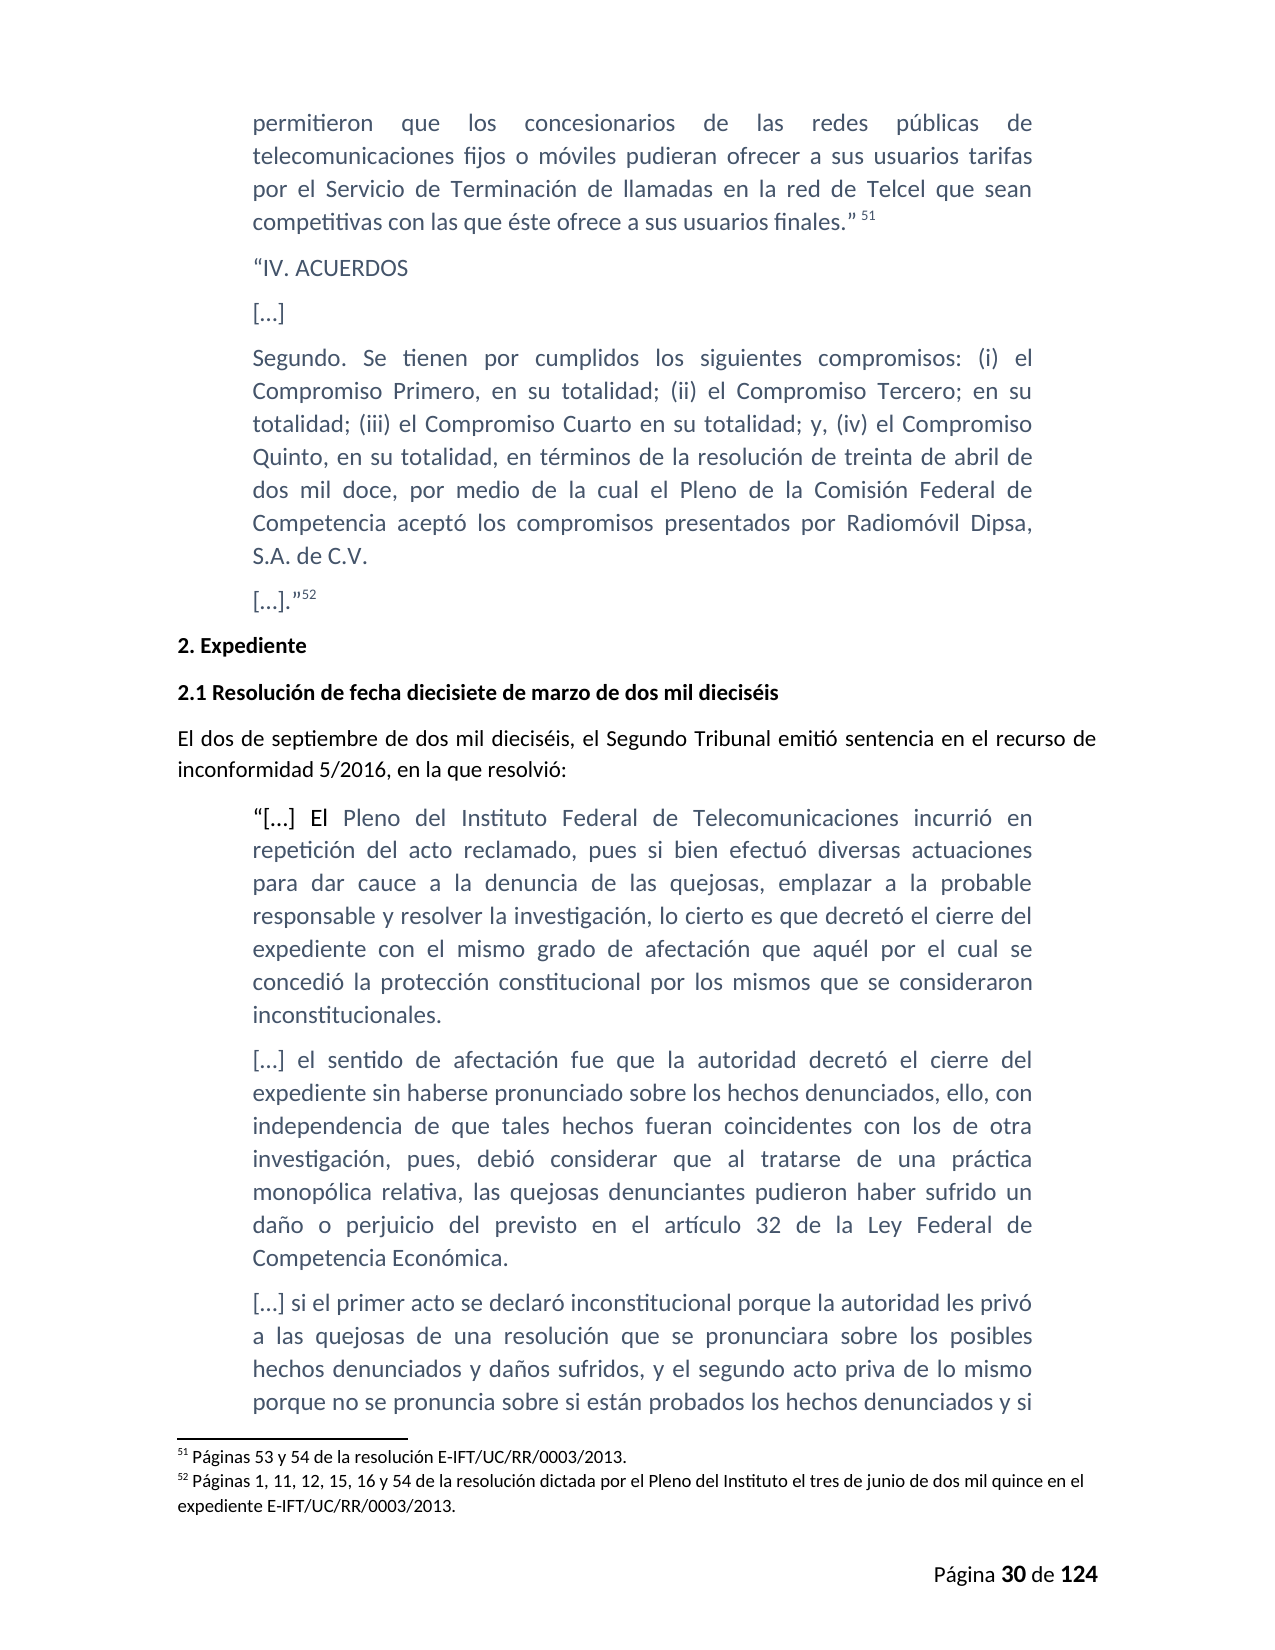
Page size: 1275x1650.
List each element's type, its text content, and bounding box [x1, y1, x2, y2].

text 2.1 Resolución de fecha diecisiete de marzo de dos mil dieciséis [177, 678, 1098, 706]
text […] el sentido de afectación fue que la autoridad decretó el cierre del expediente sin haberse pronunciado sobre los hechos denunciados, ello, con independencia de que tales hechos fueran coincidentes con los de otra investigación, pues, debió considerar que al tratarse de una práctica monopólica relativa, las quejosas denunciantes pudieron haber sufrido un daño o perjuicio del previsto en el artículo 32 de la Ley Federal de Competencia Económica. [252, 1044, 1034, 1273]
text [252, 107, 1034, 237]
text […] [252, 297, 1034, 328]
text “[…] El Pleno del Instituto Federal de Telecomunicaciones incurrió en repetición del acto reclamado, pues si bien efectuó diversas actuaciones para dar cauce a la denuncia de las quejosas, emplazar a la probable responsable y resolver la investigación, lo cierto es que decretó el cierre del expediente con el mismo grado de afectación que aquél por el cual se concedió la protección constitucional por los mismos que se consideraron inconstitucionales. [252, 802, 1034, 1030]
text Segundo. Se tienen por cumplidos los siguientes compromisos: (i) el Compromiso Primero, en su totalidad; (ii) el Compromiso Tercero; en su totalidad; (iii) el Compromiso Cuarto en su totalidad; y, (iv) el Compromiso Quinto, en su totalidad, en términos de la resolución de treinta de abril de dos mil doce, por medio de la cual el Pleno de la Comisión Federal de Competencia aceptó los compromisos presentados por Radiomóvil Dipsa, S.A. de C.V. [252, 342, 1034, 571]
text El dos de septiembre de dos mil dieciséis, el Segundo Tribunal emitió sentencia en el recurso de inconformidad 5/2016, en la que resolvió: [177, 724, 1098, 783]
text 2. Expediente [177, 631, 1098, 659]
text […].” [252, 585, 1098, 616]
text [252, 1287, 1034, 1417]
text “IV. ACUERDOS [252, 252, 1034, 282]
